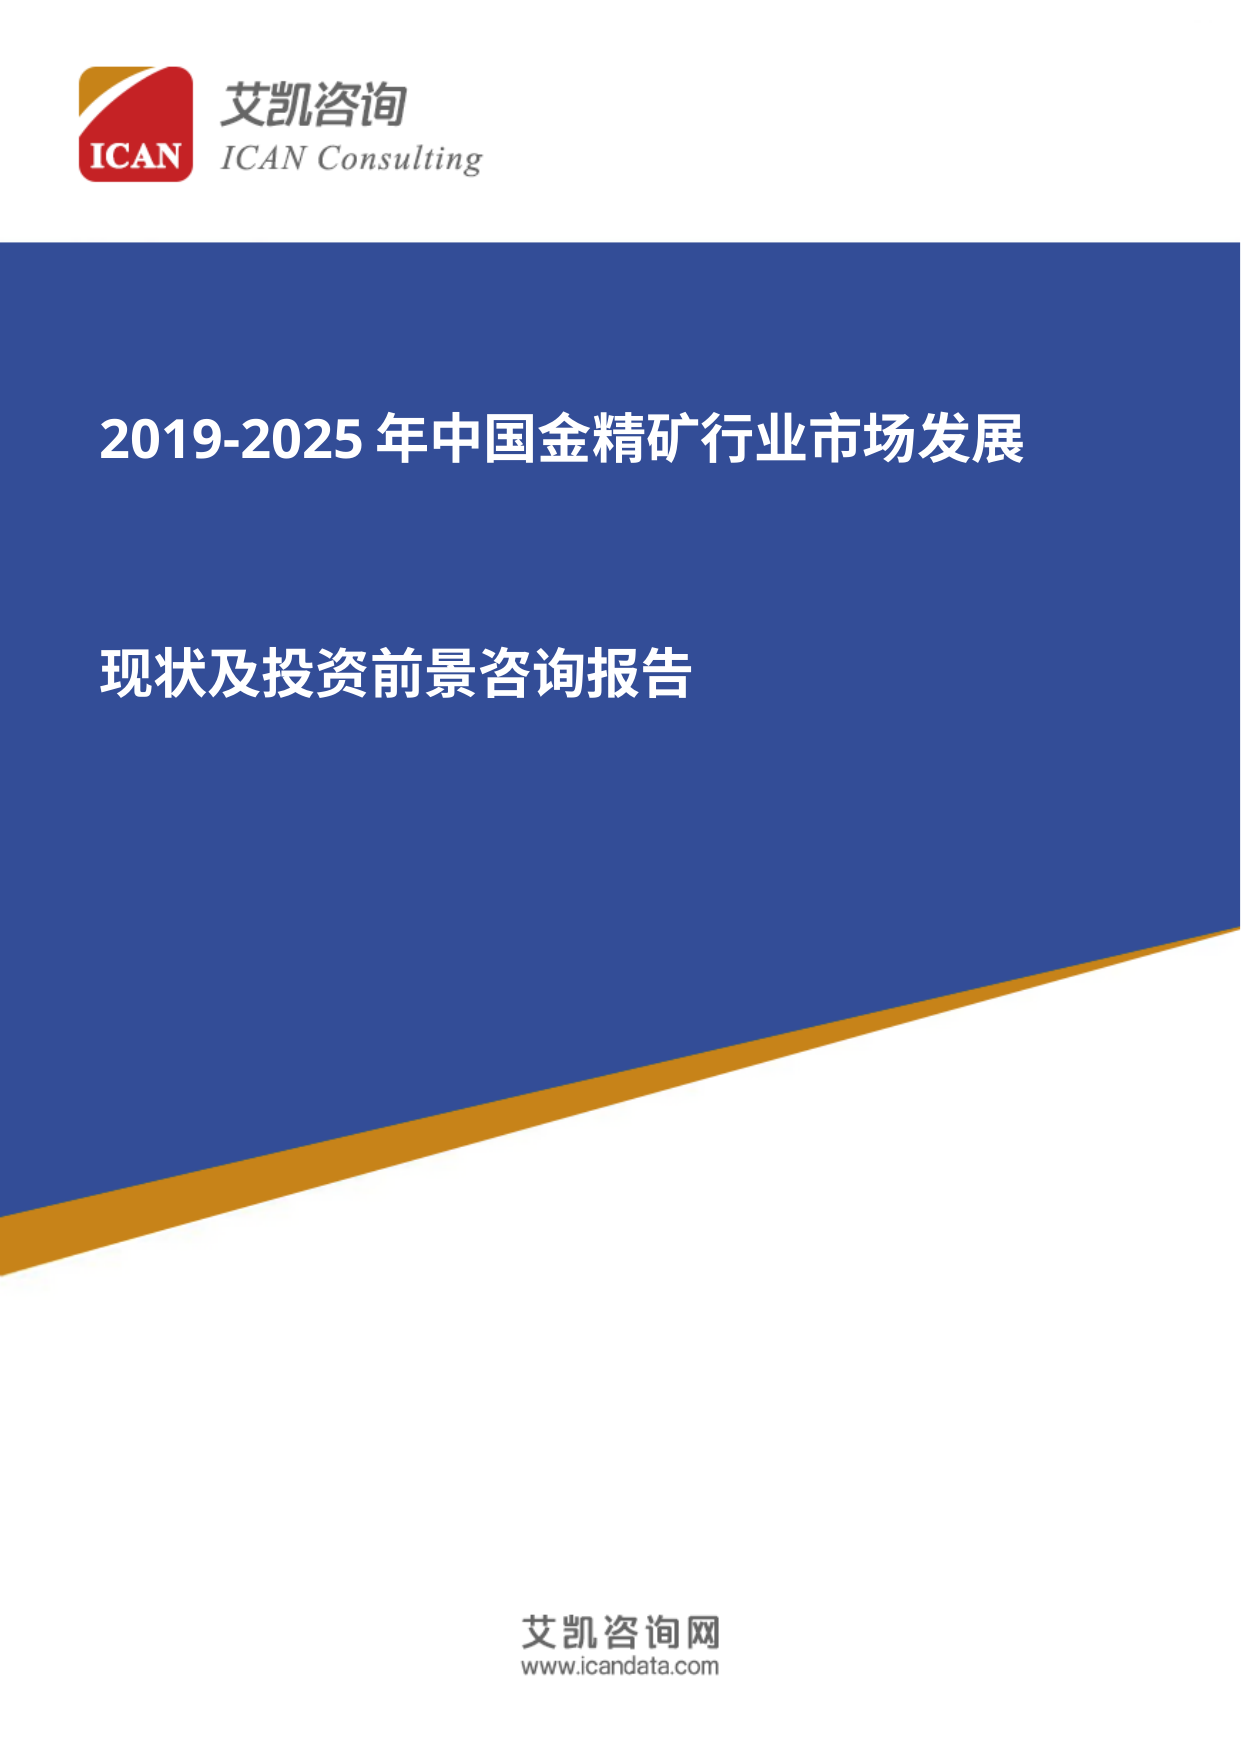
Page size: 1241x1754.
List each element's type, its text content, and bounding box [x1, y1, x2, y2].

subtitle 2019-2025年中国金精矿行业市场发展现状及投资前景咨询报告 [99, 386, 1053, 718]
picture [0, 5, 1241, 1754]
